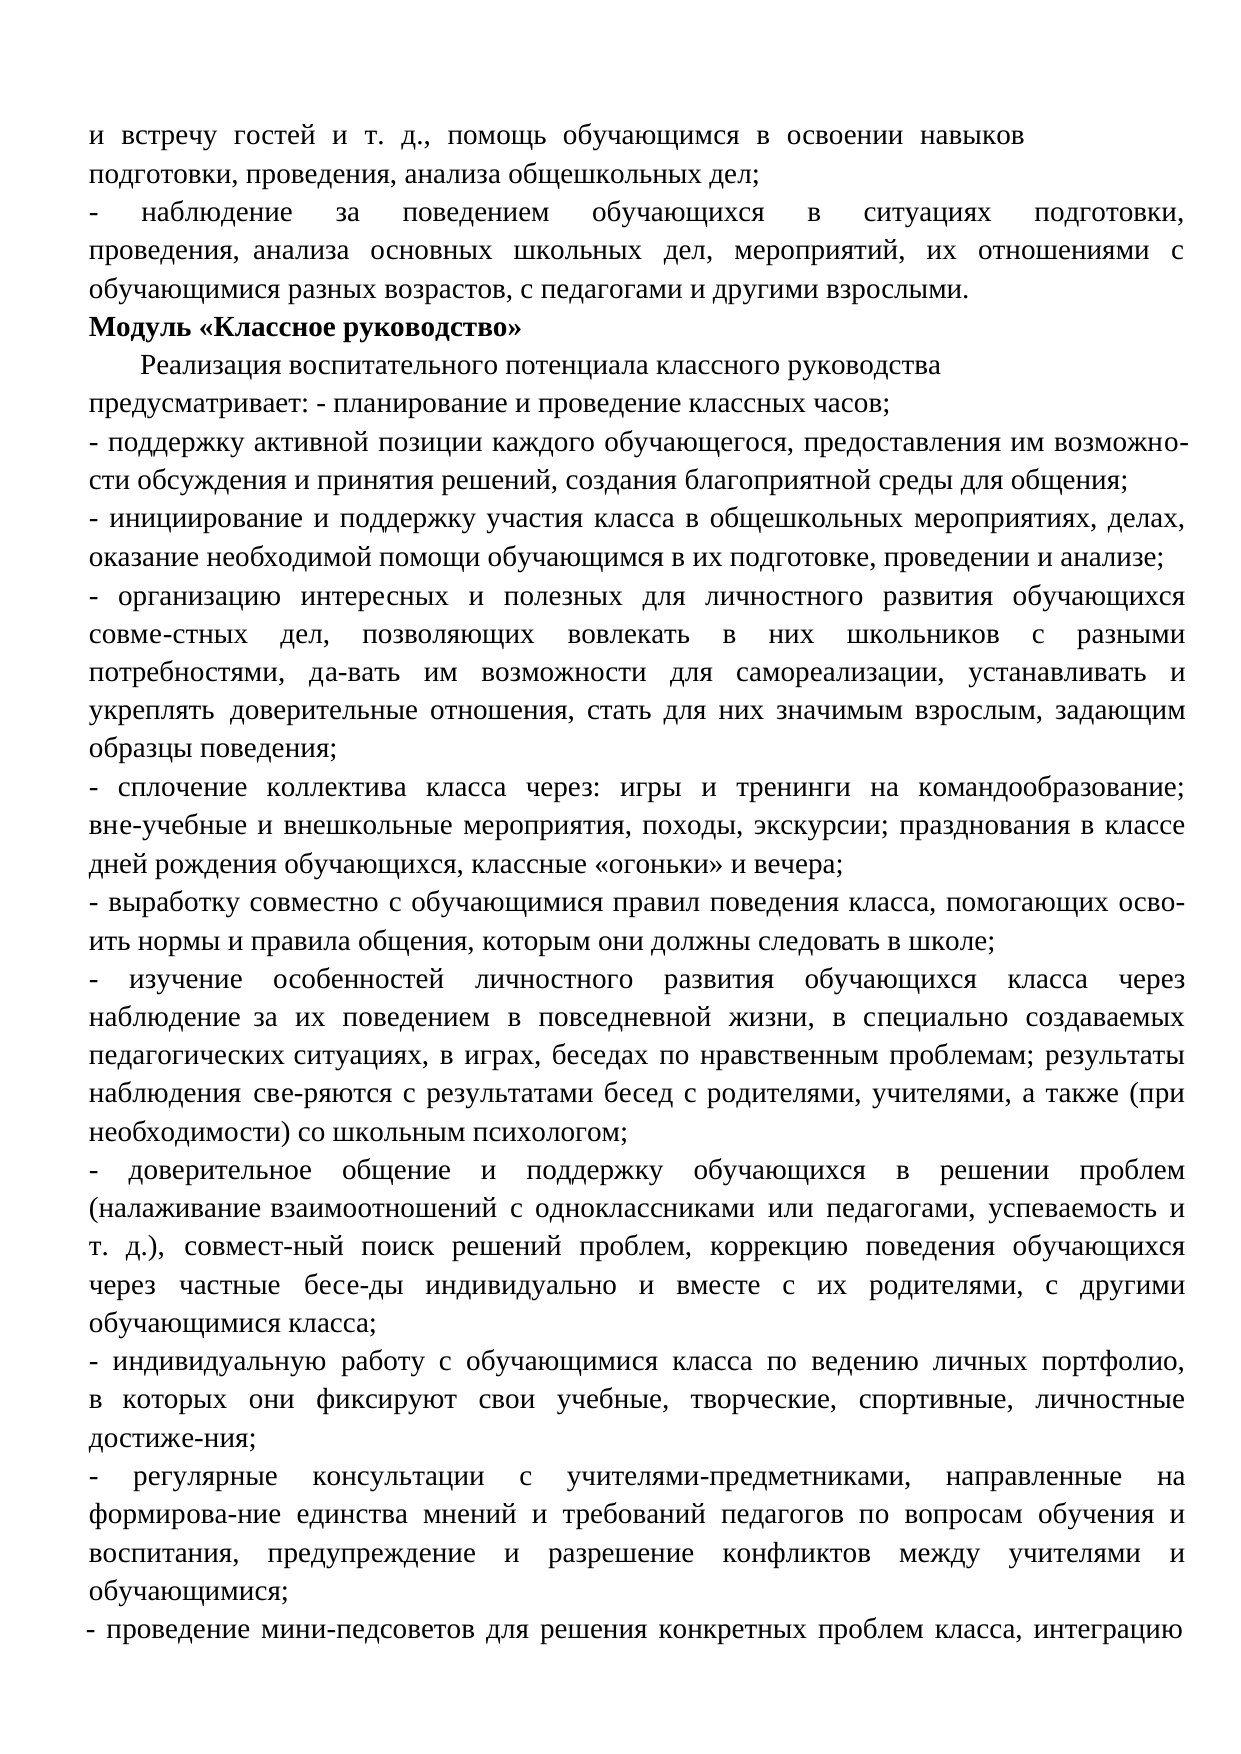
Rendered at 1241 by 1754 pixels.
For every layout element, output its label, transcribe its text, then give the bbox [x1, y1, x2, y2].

text - индивидуальную работу с обучающимися класса по ведению личных портфолио, в которых они фиксируют свои учебные, творческие, спортивные, личностные достиже-ния; [89, 1343, 1185, 1453]
text - инициирование и поддержку участия класса в общешкольных мероприятиях, делах, оказание необходимой помощи обучающимся в их подготовке, проведении и анализе; [89, 501, 1189, 573]
text - организацию интересных и полезных для личностного развития обучающихся совме-стных дел, позволяющих вовлекать в них школьников с разными потребностями, да-вать им возможности для самореализации, устанавливать и укреплять доверительные отношения, стать для них значимым взрослым, задающим образцы поведения; [89, 578, 1186, 764]
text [81, 1611, 1182, 1645]
text Модуль «Классное руководство» [89, 309, 1186, 343]
text - доверительное общение и поддержку обучающихся в решении проблем (налаживание взаимоотношений с одноклассниками или педагогами, успеваемость и т. д.), совмест-ный поиск решений проблем, коррекцию поведения обучающихся через частные бесе-ды индивидуально и вместе с их родителями, с другими обучающимися класса; [89, 1152, 1186, 1338]
text - поддержку активной позиции каждого обучающегося, предоставления им возможно-сти обсуждения и принятия решений, создания благоприятной среды для общения; [89, 424, 1190, 496]
text и встречу гостей и т. д., помощь обучающимся в освоении навыков подготовки, проведения, анализа общешкольных дел; [89, 117, 1190, 189]
text - регулярные консультации с учителями-предметниками, направленные на формирова-ние единства мнений и требований педагогов по вопросам обучения и воспитания, предупреждение и разрешение конфликтов между учителями и обучающимися; [89, 1458, 1185, 1606]
text - выработку совместно с обучающимися правил поведения класса, помогающих осво-ить нормы и правила общения, которым они должны следовать в школе; [89, 884, 1190, 956]
text - наблюдение за поведением обучающихся в ситуациях подготовки, проведения, анализа основных школьных дел, мероприятий, их отношениями с обучающимися разных возрастов, с педагогами и другими взрослыми. [89, 194, 1184, 304]
text - изучение особенностей личностного развития обучающихся класса через наблюдение за их поведением в повседневной жизни, в специально создаваемых педагогических ситуациях, в играх, беседах по нравственным проблемам; результаты наблюдения све-ряются с результатами бесед с родителями, учителями, а также (при необходимости) со школьным психологом; [89, 961, 1185, 1147]
text Реализация воспитательного потенциала классного руководства предусматривает: - планирование и проведение классных часов; [89, 347, 1168, 419]
text - сплочение коллектива класса через: игры и тренинги на командообразование; вне-учебные и внешкольные мероприятия, походы, экскурсии; празднования в классе дней рождения обучающихся, классные «огоньки» и вечера; [89, 769, 1185, 879]
